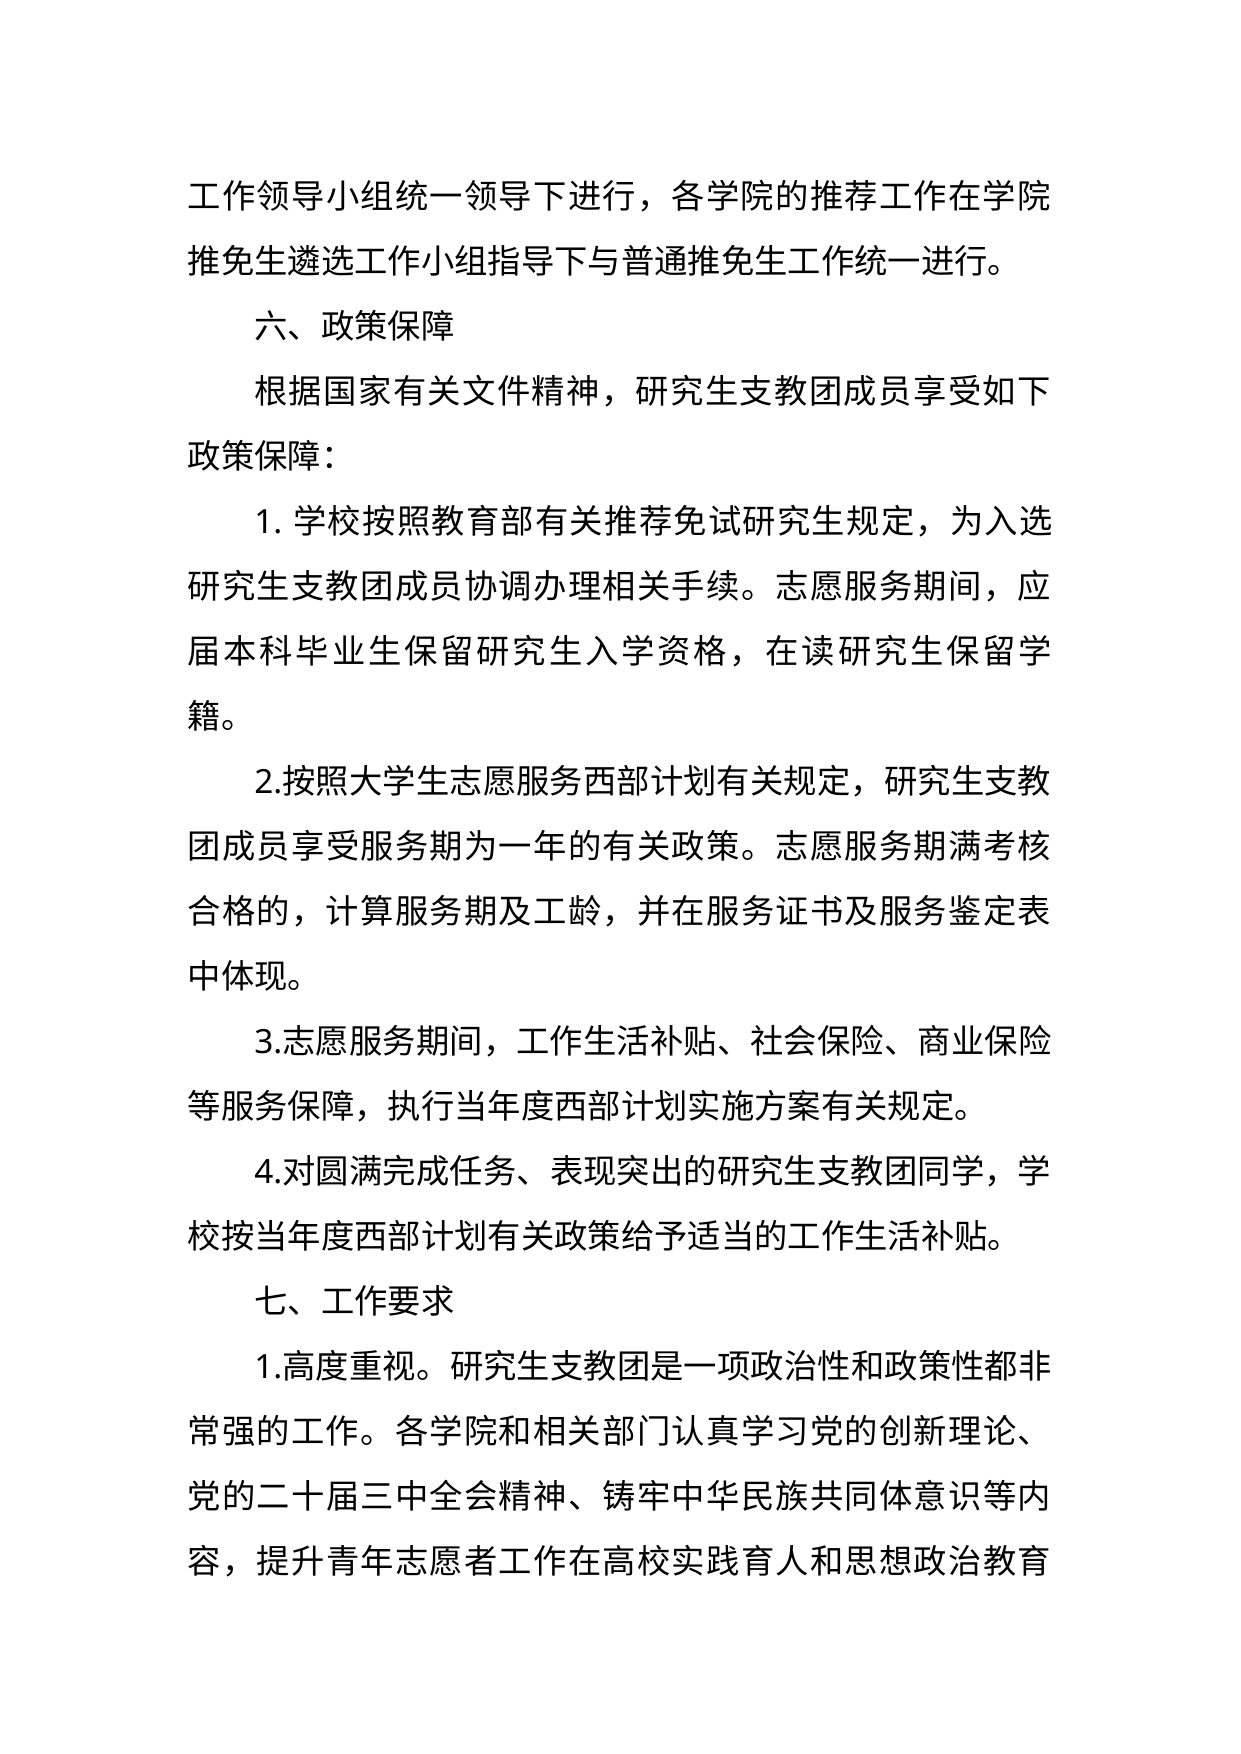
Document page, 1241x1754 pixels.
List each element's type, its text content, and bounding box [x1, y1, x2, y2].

text 七、工作要求 [187, 1267, 1053, 1332]
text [187, 1332, 1053, 1592]
text 2.按照大学生志愿服务西部计划有关规定，研究生支教团成员享受服务期为一年的有关政策。志愿服务期满考核合格的，计算服务期及工龄，并在服务证书及服务鉴定表中体现。 [187, 747, 1053, 1007]
text 1. 学校按照教育部有关推荐免试研究生规定，为入选研究生支教团成员协调办理相关手续。志愿服务期间，应届本科毕业生保留研究生入学资格，在读研究生保留学籍。 [187, 487, 1053, 747]
text 根据国家有关文件精神，研究生支教团成员享受如下政策保障： [187, 357, 1053, 487]
text 3.志愿服务期间，工作生活补贴、社会保险、商业保险等服务保障，执行当年度西部计划实施方案有关规定。 [187, 1007, 1053, 1137]
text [187, 162, 1053, 292]
text 4.对圆满完成任务、表现突出的研究生支教团同学，学校按当年度西部计划有关政策给予适当的工作生活补贴。 [187, 1137, 1053, 1267]
text 六、政策保障 [187, 292, 1053, 357]
